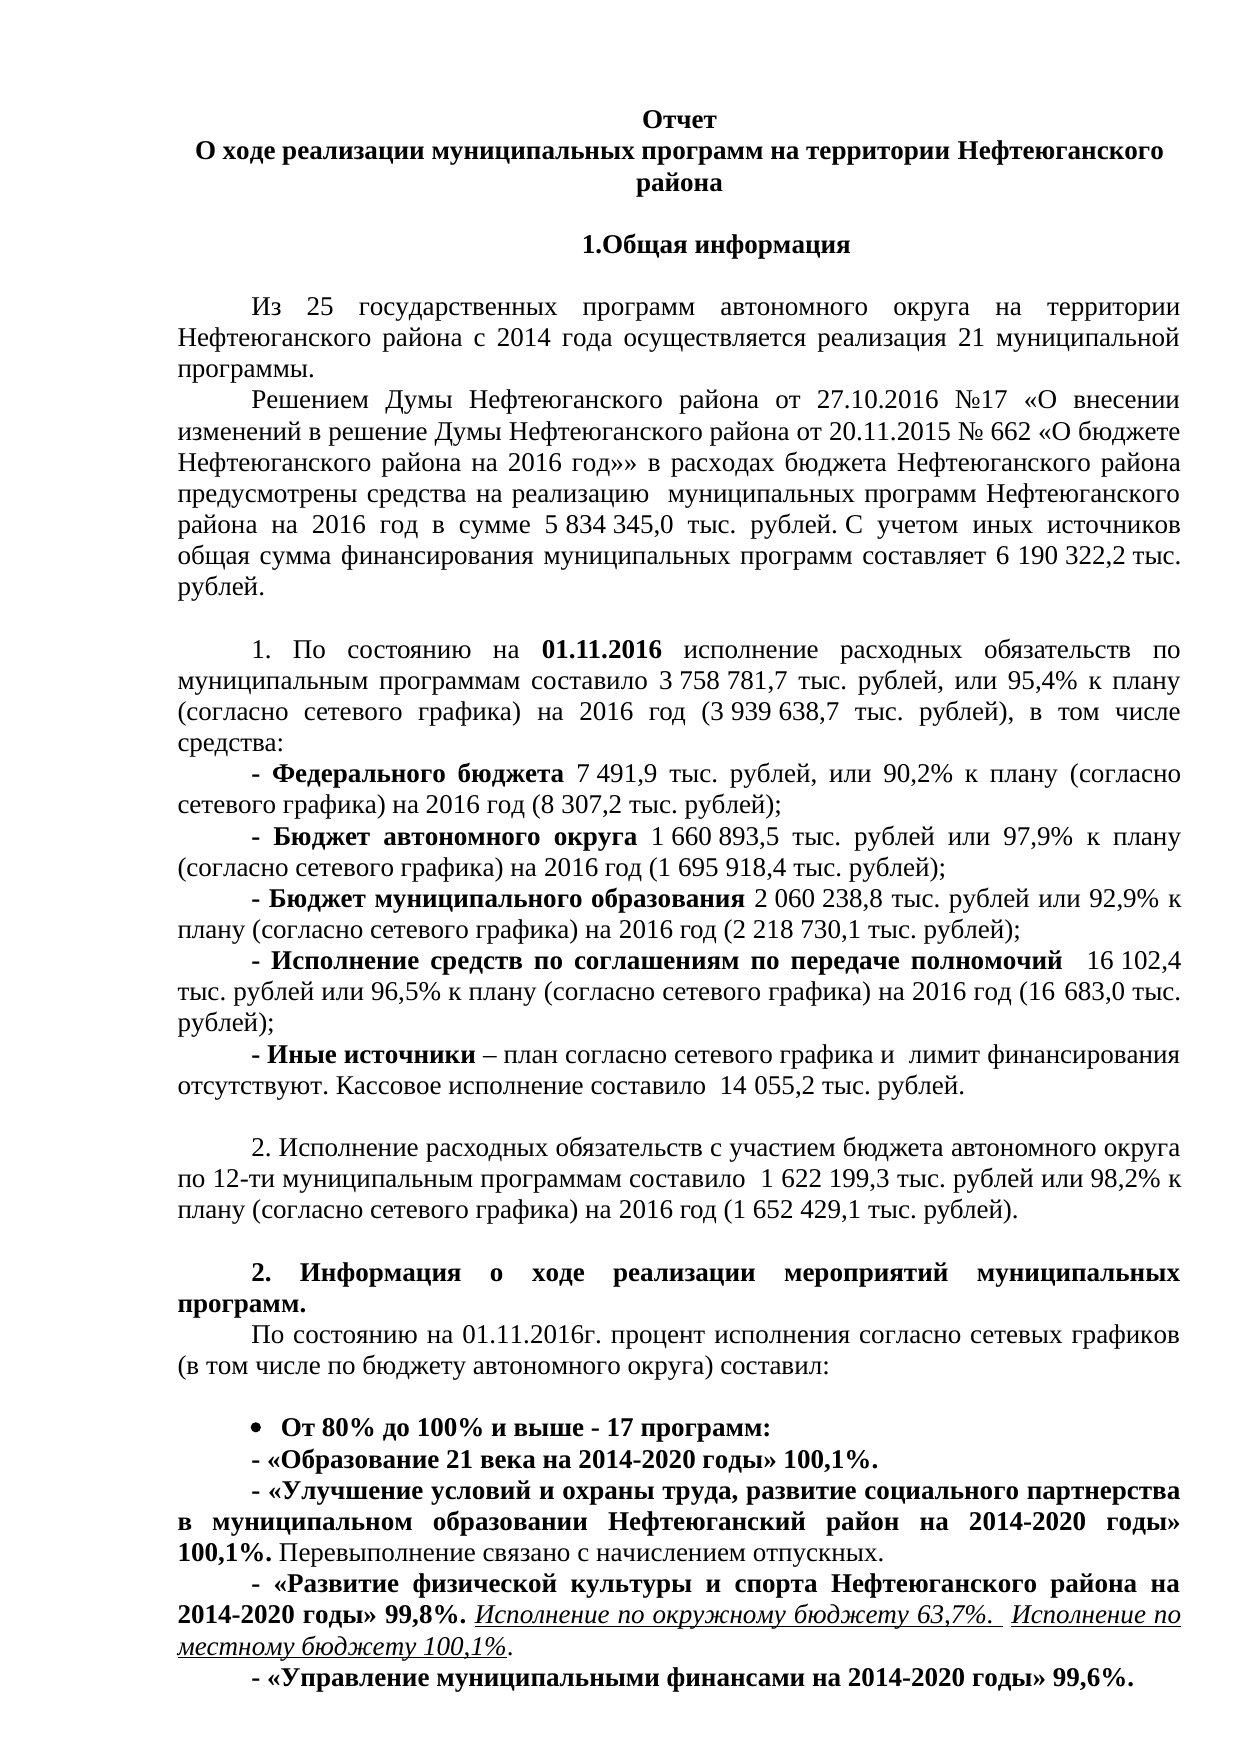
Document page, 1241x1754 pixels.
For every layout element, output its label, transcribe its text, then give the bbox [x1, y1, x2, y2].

list - Бюджет автономного округа 1 660 893,5 тыс. рублей или 97,9% к плану (согласно сетевого графика) на 2016 год (1 695 918,4 тыс. рублей); [177, 820, 1181, 882]
text - «Улучшение условий и охраны труда, развитие социального партнерства в муниципальном образовании Нефтеюганский район на 2014-2020 годы» 100,1%. Перевыполнение связано с начислением отпускных. [177, 1474, 1181, 1567]
text - «Образование 21 века на 2014-2020 годы» 100,1%. [177, 1443, 1181, 1474]
text - «Управление муниципальными финансами на 2014-2020 годы» 99,6%. [177, 1661, 1181, 1692]
list - Исполнение средств по соглашениям по передаче полномочий 16 102,4 тыс. рублей или 96,5% к плану (согласно сетевого графика) на 2016 год (16 683,0 тыс. рублей); [177, 944, 1181, 1038]
text 1.Общая информация [177, 228, 1181, 259]
list От 80% до 100% и выше - 17 программ: [177, 1411, 1181, 1443]
text Отчет [177, 103, 1181, 134]
text О ходе реализации муниципальных программ на территории Нефтеюганского района [177, 134, 1181, 197]
list По состоянию на 01.11.2016г. процент исполнения согласно сетевых графиков (в том числе по бюджету автономного округа) составил: [177, 1318, 1181, 1380]
list 2. Исполнение расходных обязательств с участием бюджета автономного округа по 12-ти муниципальным программам составило 1 622 199,3 тыс. рублей или 98,2% к плану (согласно сетевого графика) на 2016 год (1 652 429,1 тыс. рублей). [177, 1131, 1181, 1224]
list 2. Информация о ходе реализации мероприятий муниципальных программ. [177, 1256, 1181, 1318]
list - Бюджет муниципального образования 2 060 238,8 тыс. рублей или 92,9% к плану (согласно сетевого графика) на 2016 год (2 218 730,1 тыс. рублей); [177, 882, 1181, 944]
text Решением Думы Нефтеюганского района от 27.10.2016 №17 «О внесении изменений в решение Думы Нефтеюганского района от 20.11.2015 № 662 «О бюджете Нефтеюганского района на 2016 год»» в расходах бюджета Нефтеюганского района предусмотрены средства на реализацию муниципальных программ Нефтеюганского района на 2016 год в сумме 5 834 345,0 тыс. рублей. С учетом иных источников общая сумма финансирования муниципальных программ составляет 6 190 322,2 тыс. рублей. [177, 384, 1181, 602]
text 1. По состоянию на 01.11.2016 исполнение расходных обязательств по муниципальным программам составило 3 758 781,7 тыс. рублей, или 95,4% к плану (согласно сетевого графика) на 2016 год (3 939 638,7 тыс. рублей), в том числе средства: [177, 633, 1181, 757]
text - «Развитие физической культуры и спорта Нефтеюганского района на 2014-2020 годы» 99,8%. Исполнение по окружному бюджету 63,7%. Исполнение по местному бюджету 100,1%. [177, 1567, 1181, 1661]
text Из 25 государственных программ автономного округа на территории Нефтеюганского района с 2014 года осуществляется реализация 21 муниципальной программы. [177, 290, 1181, 384]
list - Иные источники – план согласно сетевого графика и лимит финансирования отсутствуют. Кассовое исполнение составило 14 055,2 тыс. рублей. [177, 1038, 1181, 1100]
list - Федерального бюджета 7 491,9 тыс. рублей, или 90,2% к плану (согласно сетевого графика) на 2016 год (8 307,2 тыс. рублей); [177, 757, 1181, 820]
